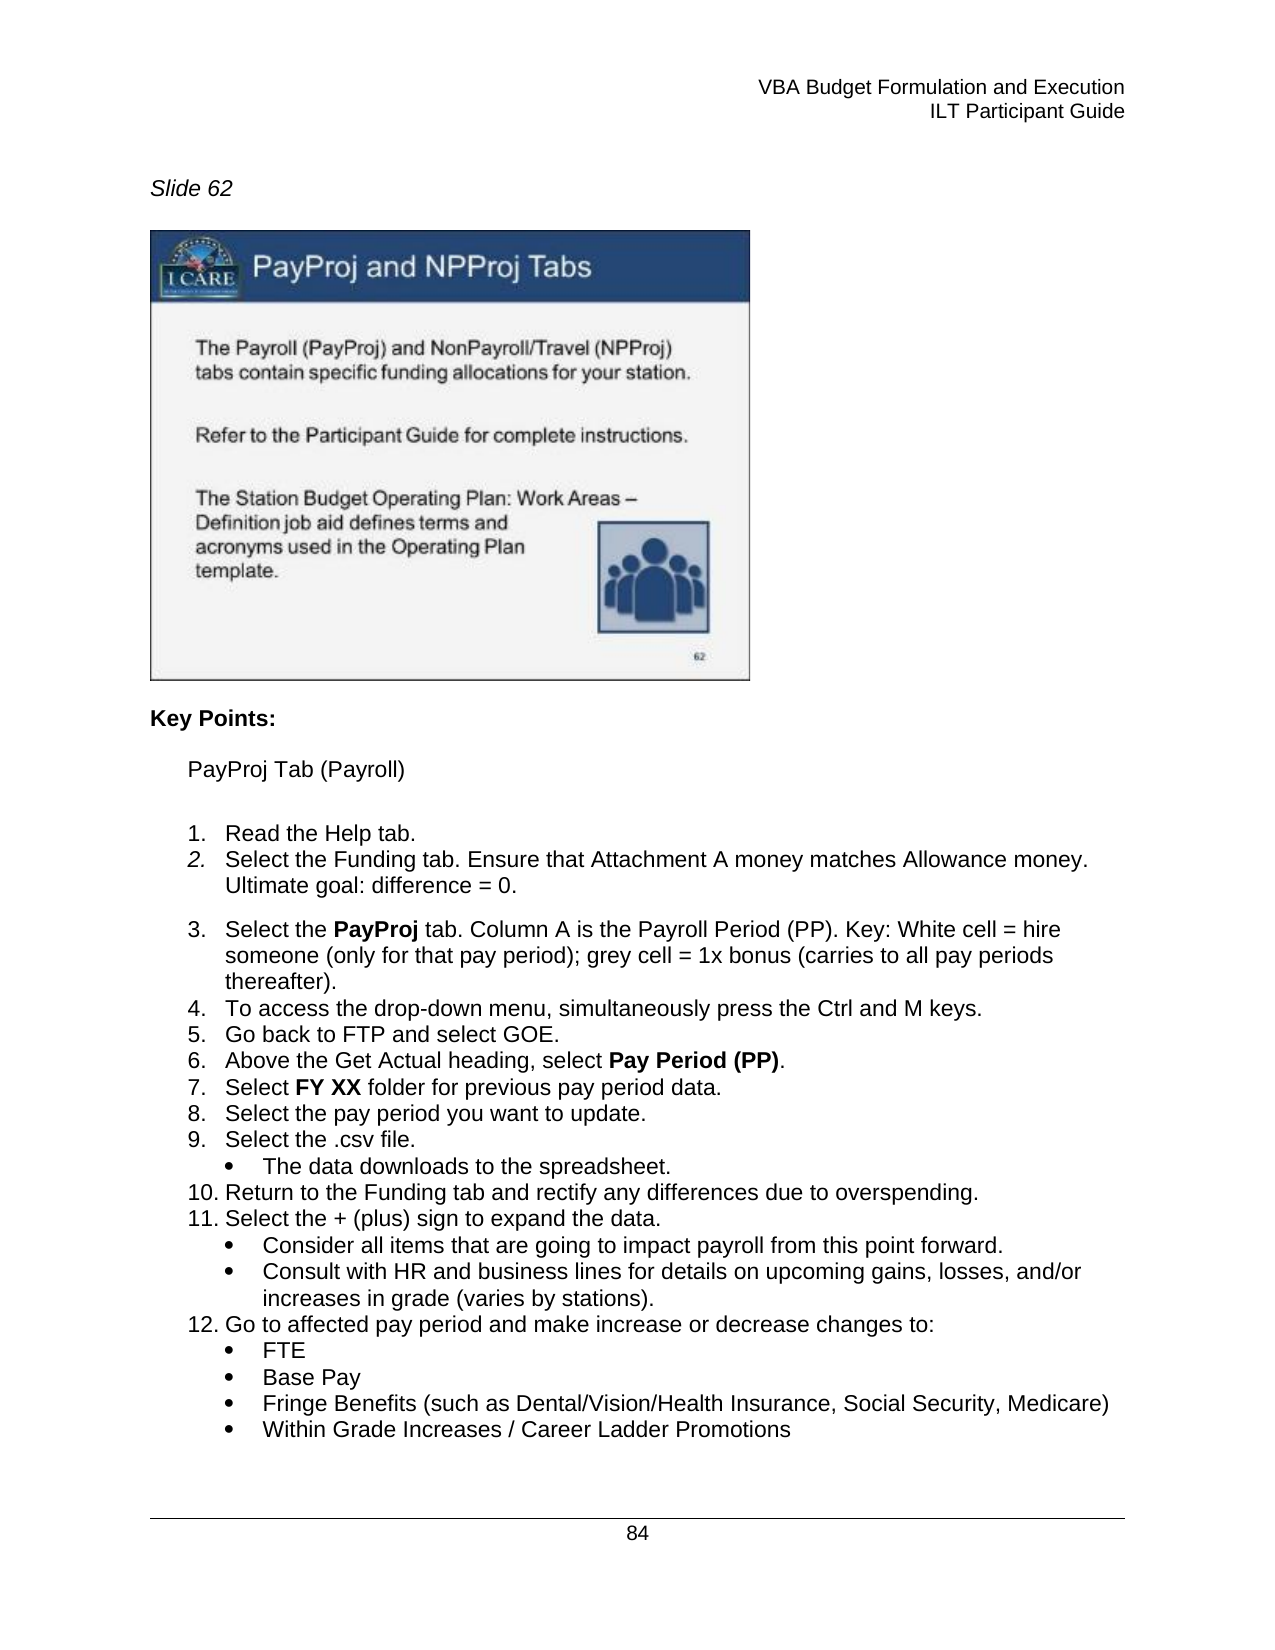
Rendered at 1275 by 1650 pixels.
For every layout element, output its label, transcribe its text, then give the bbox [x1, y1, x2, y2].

list Select the pay period you want to update. [187, 1100, 1125, 1126]
list Select the PayProj tab. Column A is the Payroll Period (PP). Key: White cell = hire someone (only for that pay period); grey cell = 1x bonus (carries to all pay periods thereafter). [187, 916, 1125, 994]
list Select the .csv file. [187, 1126, 1125, 1153]
list Consider all items that are going to impact payroll from this point forward. [225, 1232, 1125, 1258]
list Base Pay [225, 1363, 1125, 1390]
list Go to affected pay period and make increase or decrease changes to: [187, 1311, 1125, 1337]
list Consult with HR and business lines for details on upcoming gains, losses, and/or increases in grade (varies by stations). [225, 1258, 1125, 1311]
list The data downloads to the spreadsheet. [225, 1153, 1125, 1179]
list Select the Funding tab. Ensure that Attachment A money matches Allowance money. Ultimate goal: difference = 0. [187, 846, 1125, 899]
list Read the Help tab. [187, 820, 1125, 846]
subtitle Slide 62 [150, 175, 1125, 201]
text PayProj Tab (Payroll) [187, 756, 1125, 782]
list Select the + (plus) sign to expand the data. [187, 1205, 1125, 1232]
list Above the Get Actual heading, select Pay Period (PP). [187, 1047, 1125, 1074]
text Key Points: [150, 705, 1125, 731]
list FTE [225, 1337, 1125, 1363]
list Select FY XX folder for previous pay period data. [187, 1074, 1125, 1100]
list Return to the Funding tab and rectify any differences due to overspending. [187, 1179, 1125, 1205]
list Within Grade Increases / Career Ladder Promotions [225, 1416, 1125, 1443]
list To access the drop-down menu, simultaneously press the Ctrl and M keys. [187, 994, 1125, 1021]
picture [150, 230, 750, 681]
list Go back to FTP and select GOE. [187, 1021, 1125, 1047]
list Fringe Benefits (such as Dental/Vision/Health Insurance, Social Security, Medicare) [225, 1390, 1125, 1416]
